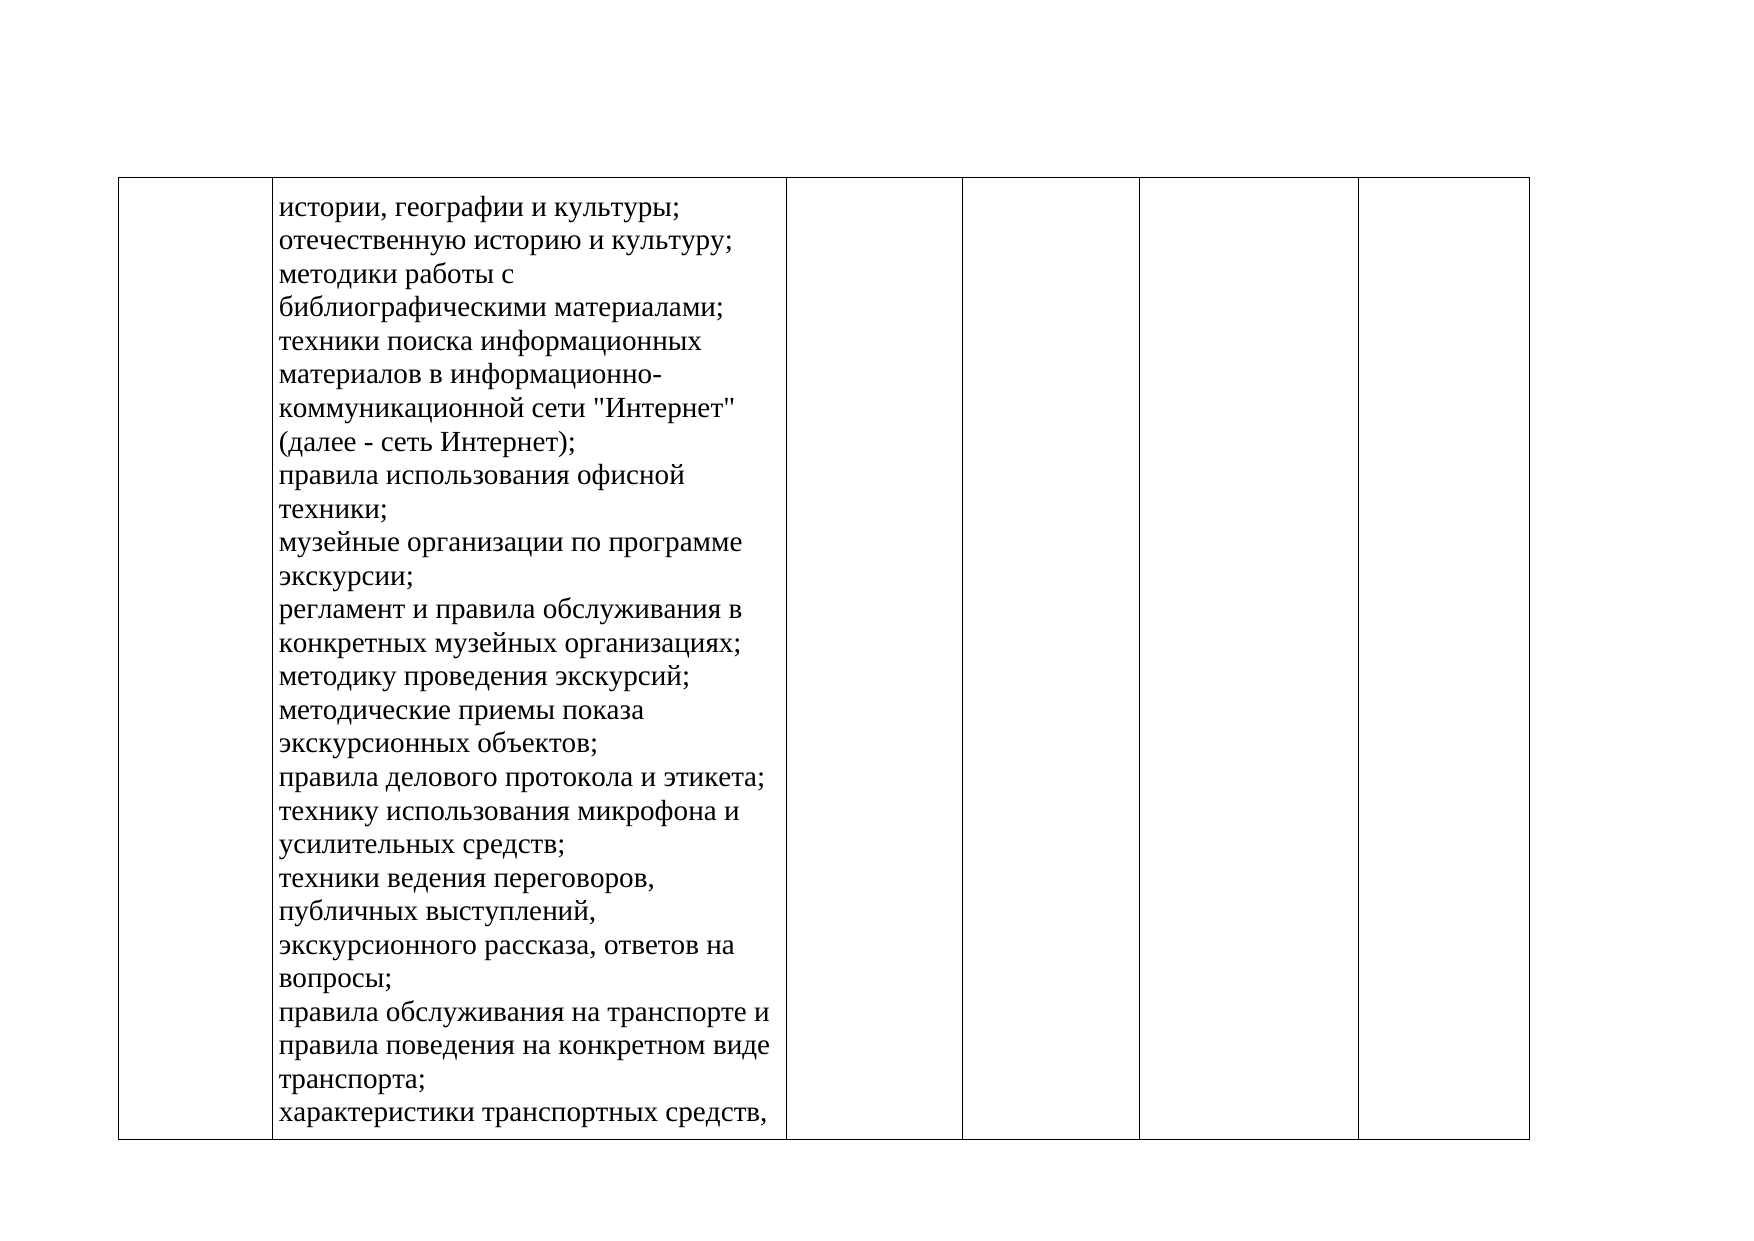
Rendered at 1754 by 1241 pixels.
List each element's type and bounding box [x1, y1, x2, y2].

table_cell [1140, 178, 1358, 1139]
